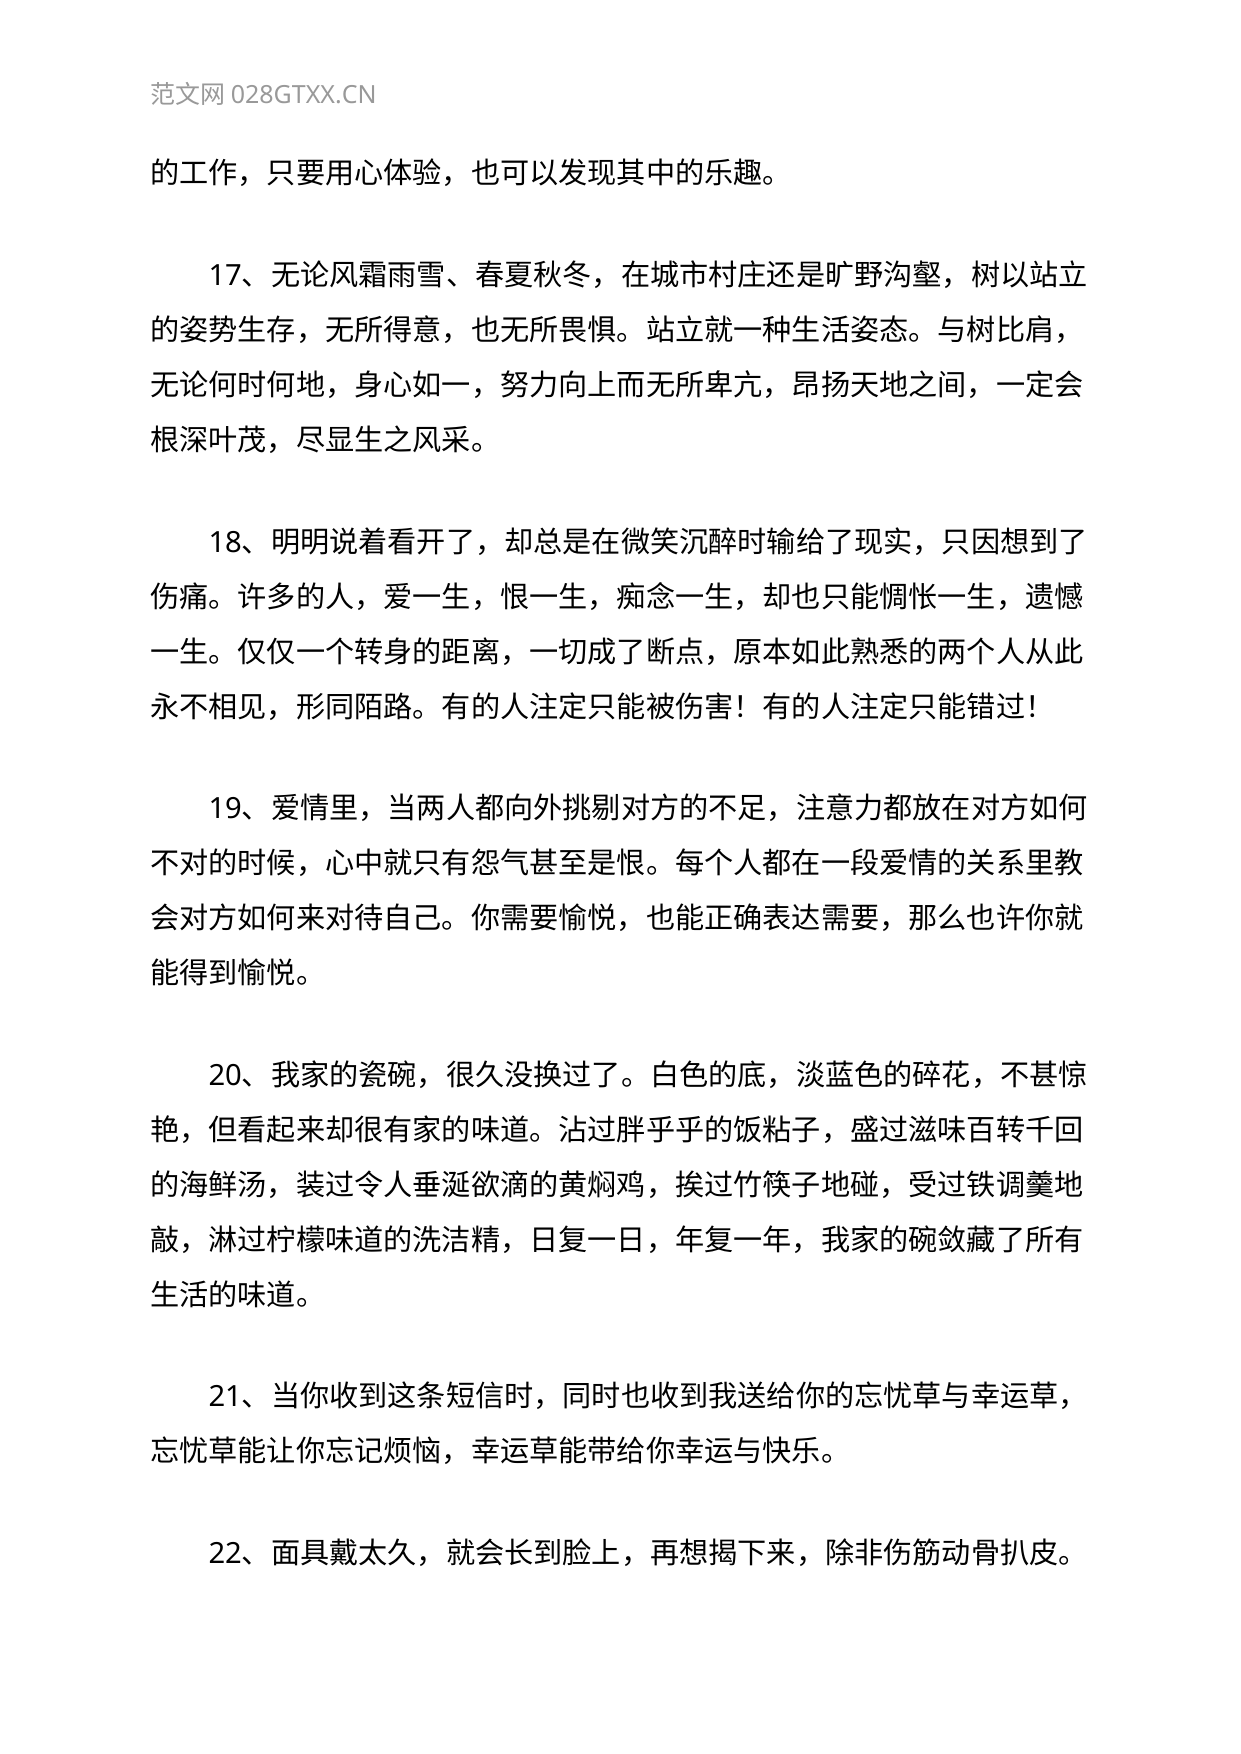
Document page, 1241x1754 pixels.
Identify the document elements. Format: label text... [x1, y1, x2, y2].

text 17、无论风霜雨雪、春夏秋冬，在城市村庄还是旷野沟壑，树以站立的姿势生存，无所得意，也无所畏惧。站立就一种生活姿态。与树比肩，无论何时何地，身心如一，努力向上而无所卑亢，昂扬天地之间，一定会根深叶茂，尽显生之风采。 [150, 252, 1090, 459]
text 20、我家的瓷碗，很久没换过了。白色的底，淡蓝色的碎花，不甚惊艳，但看起来却很有家的味道。沾过胖乎乎的饭粘子，盛过滋味百转千回的海鲜汤，装过令人垂涎欲滴的黄焖鸡，挨过竹筷子地碰，受过铁调羹地敲，淋过柠檬味道的洗洁精，日复一日，年复一年，我家的碗敛藏了所有生活的味道。 [150, 1051, 1090, 1313]
text 18、明明说着看开了，却总是在微笑沉醉时输给了现实，只因想到了伤痛。许多的人，爱一生，恨一生，痴念一生，却也只能惆怅一生，遗憾一生。仅仅一个转身的距离，一切成了断点，原本如此熟悉的两个人从此永不相见，形同陌路。有的人注定只能被伤害！有的人注定只能错过！ [150, 518, 1090, 725]
text 21、当你收到这条短信时，同时也收到我送给你的忘忧草与幸运草，忘忧草能让你忘记烦恼，幸运草能带给你幸运与快乐。 [150, 1373, 1090, 1470]
text 19、爱情里，当两人都向外挑剔对方的不足，注意力都放在对方如何不对的时候，心中就只有怨气甚至是恨。每个人都在一段爱情的关系里教会对方如何来对待自己。你需要愉悦，也能正确表达需要，那么也许你就能得到愉悦。 [150, 785, 1090, 992]
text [150, 150, 1090, 192]
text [150, 1530, 1090, 1572]
